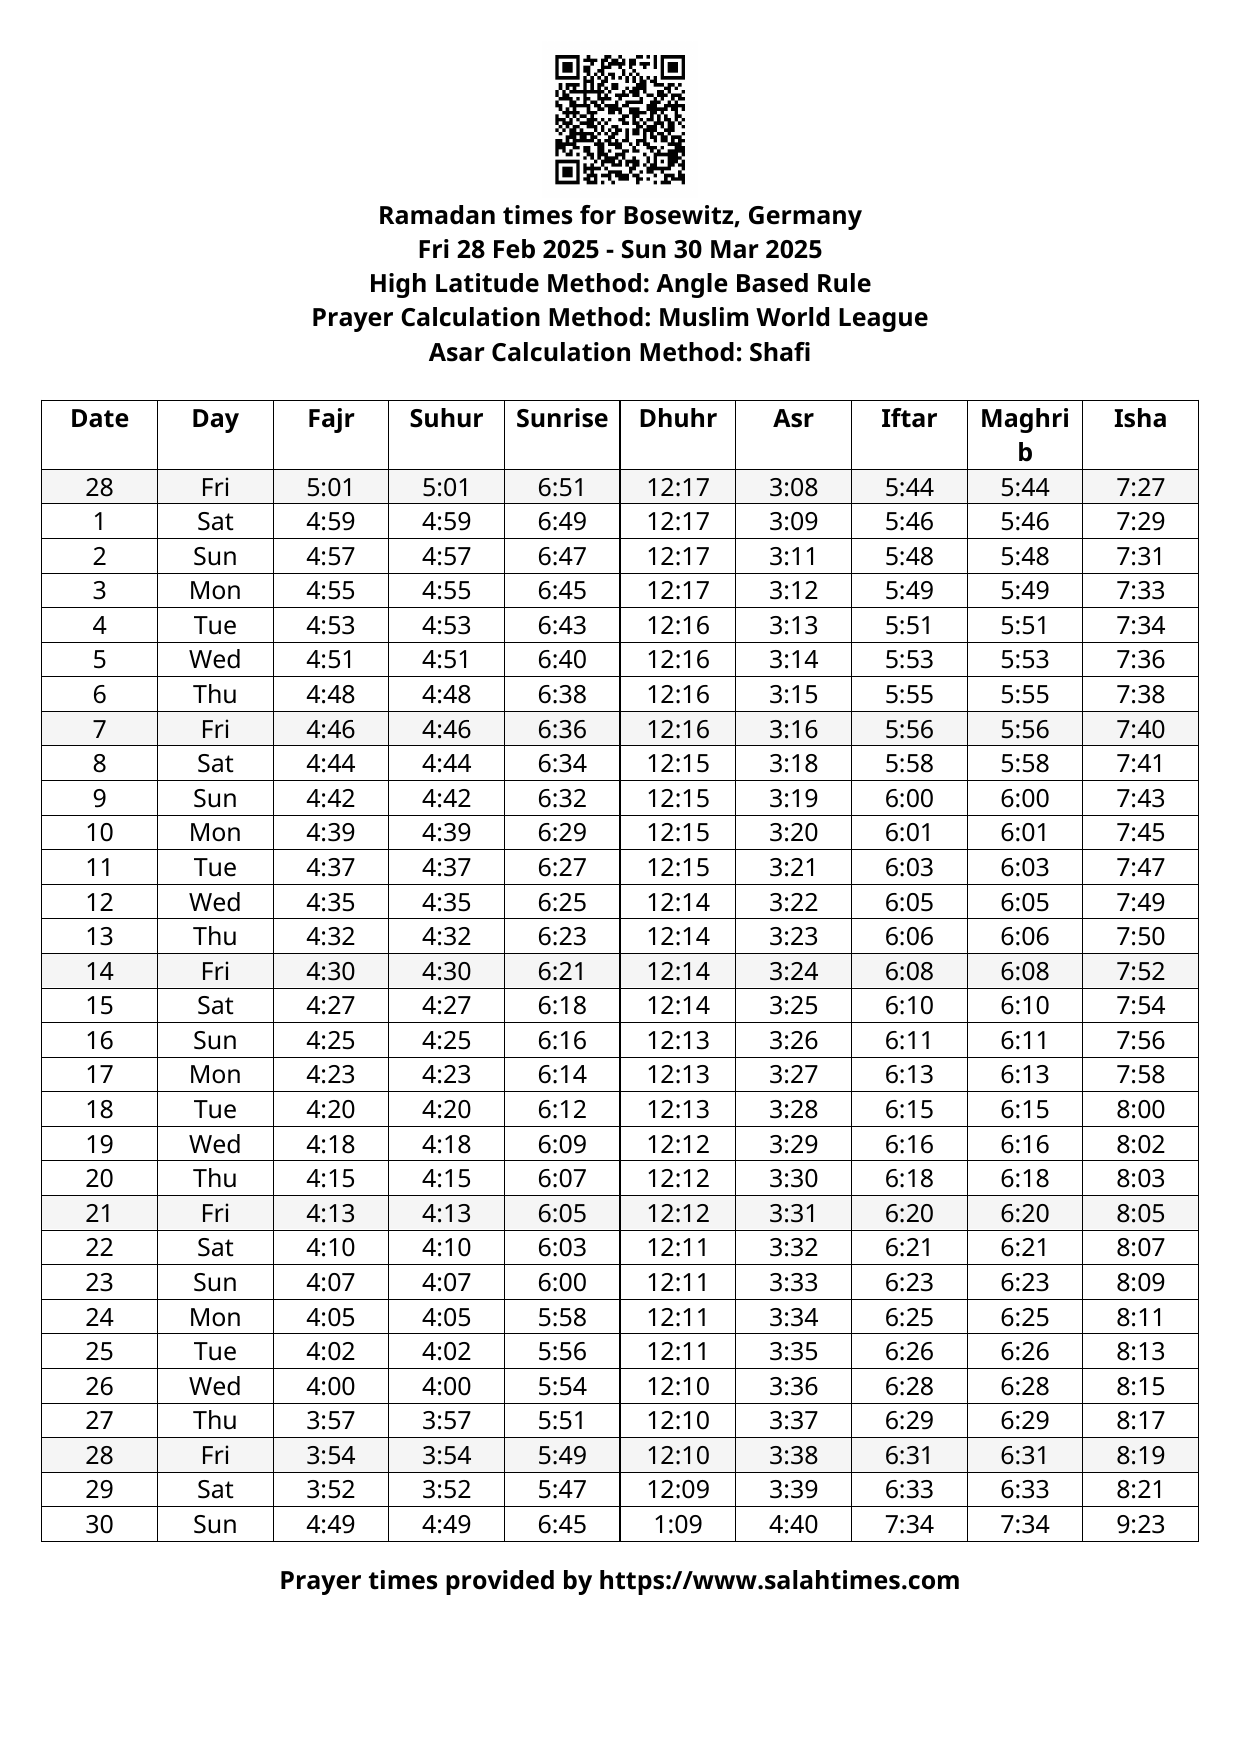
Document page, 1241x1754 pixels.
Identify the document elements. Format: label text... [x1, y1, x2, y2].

table_cell 4:15 [389, 1161, 504, 1195]
table_cell 5:48 [852, 539, 967, 572]
table_cell 3:13 [736, 608, 851, 642]
text Asar Calculation Method: Shafi [42, 334, 1198, 368]
table_cell Fri [158, 470, 273, 503]
table_cell 8:11 [1083, 1300, 1198, 1333]
text High Latitude Method: Angle Based Rule [42, 266, 1198, 300]
table_cell 4:55 [274, 574, 388, 607]
table_cell 10 [42, 816, 157, 849]
table_cell 4:05 [389, 1300, 504, 1333]
table_cell 18 [42, 1092, 157, 1126]
table_cell 5:44 [968, 470, 1082, 503]
table_cell 5 [42, 643, 157, 676]
table_cell 12:13 [621, 1023, 735, 1057]
table_cell 6:13 [968, 1058, 1082, 1091]
table_cell Wed [158, 643, 273, 676]
table_cell 5:47 [505, 1473, 619, 1506]
table_cell Sat [158, 504, 273, 538]
table_cell 4:48 [389, 677, 504, 711]
table_cell 6:08 [852, 954, 967, 987]
table_cell 6:29 [968, 1404, 1082, 1437]
table_cell 6:11 [968, 1023, 1082, 1057]
table_cell 5:56 [505, 1334, 619, 1368]
table_cell 7:56 [1083, 1023, 1198, 1057]
table_cell Mon [158, 574, 273, 607]
table_cell Tue [158, 1092, 273, 1126]
table_cell 4:05 [274, 1300, 388, 1333]
table_cell Sun [158, 1507, 273, 1541]
table_cell 3:14 [736, 643, 851, 676]
table_cell 3:34 [736, 1300, 851, 1333]
table_cell 3:23 [736, 919, 851, 953]
table_cell 9:23 [1083, 1507, 1198, 1541]
table_header Isha [1083, 401, 1198, 469]
table_cell 4:30 [389, 954, 504, 987]
table_cell 1:09 [621, 1507, 735, 1541]
table_cell Wed [158, 1369, 273, 1402]
table_cell 15 [42, 989, 157, 1022]
table_cell 6:03 [968, 850, 1082, 884]
table_cell Fri [158, 1196, 273, 1229]
table_cell 7:36 [1083, 643, 1198, 676]
table_cell 7:38 [1083, 677, 1198, 711]
table_cell 8:17 [1083, 1404, 1198, 1437]
table_cell Fri [158, 1438, 273, 1472]
table_cell 6:09 [505, 1127, 619, 1160]
table_cell 4:23 [389, 1058, 504, 1091]
table_cell 4:00 [274, 1369, 388, 1402]
table_cell 6:33 [968, 1473, 1082, 1506]
table_cell 12:16 [621, 608, 735, 642]
table_cell 12:14 [621, 954, 735, 987]
table_cell 6:40 [505, 643, 619, 676]
table_cell 12:14 [621, 919, 735, 953]
table_cell 7:31 [1083, 539, 1198, 572]
table_cell 6:23 [505, 919, 619, 953]
table_cell 6:10 [852, 989, 967, 1022]
table_cell 4:02 [274, 1334, 388, 1368]
table_header Iftar [852, 401, 967, 469]
table_cell 3:52 [389, 1473, 504, 1506]
table_cell 7:45 [1083, 816, 1198, 849]
table_cell 7:34 [968, 1507, 1082, 1541]
table_cell Sat [158, 746, 273, 780]
table_cell 4:51 [389, 643, 504, 676]
table_cell 6:18 [968, 1161, 1082, 1195]
table_cell 7:58 [1083, 1058, 1198, 1091]
table_cell 4:10 [274, 1231, 388, 1264]
table_cell 4:42 [389, 781, 504, 814]
table_cell 3 [42, 574, 157, 607]
table_cell 12:15 [621, 781, 735, 814]
table_cell Mon [158, 1300, 273, 1333]
table_header Maghrib [968, 401, 1082, 469]
table_cell 12 [42, 885, 157, 918]
table_cell Tue [158, 850, 273, 884]
table_cell 12:13 [621, 1092, 735, 1126]
table_cell 12:10 [621, 1404, 735, 1437]
table_cell 6:18 [852, 1161, 967, 1195]
table_cell 4:35 [274, 885, 388, 918]
table_cell 3:25 [736, 989, 851, 1022]
table_cell 6:28 [968, 1369, 1082, 1402]
table_cell 6:14 [505, 1058, 619, 1091]
text Prayer times provided by https://www.salahtimes.com [42, 1563, 1198, 1597]
table_cell 4:13 [274, 1196, 388, 1229]
table_header Dhuhr [621, 401, 735, 469]
table_cell 12:16 [621, 712, 735, 745]
table_cell 6:06 [852, 919, 967, 953]
table_cell 5:51 [852, 608, 967, 642]
table_cell 6:15 [968, 1092, 1082, 1126]
table_cell 12:15 [621, 816, 735, 849]
table_cell 4:44 [274, 746, 388, 780]
table_cell 6:21 [852, 1231, 967, 1264]
table_cell 4:37 [274, 850, 388, 884]
table_cell Thu [158, 919, 273, 953]
table_cell 3:35 [736, 1334, 851, 1368]
table_cell 8:13 [1083, 1334, 1198, 1368]
table_cell 6:51 [505, 470, 619, 503]
table_cell 5:58 [505, 1300, 619, 1333]
table_cell 27 [42, 1404, 157, 1437]
table_cell 6:20 [852, 1196, 967, 1229]
table_cell 7:49 [1083, 885, 1198, 918]
table_cell 13 [42, 919, 157, 953]
table_cell 8:21 [1083, 1473, 1198, 1506]
table_cell 12:14 [621, 885, 735, 918]
table_cell 6:15 [852, 1092, 967, 1126]
table_cell 7:29 [1083, 504, 1198, 538]
table_cell 8:15 [1083, 1369, 1198, 1402]
table_cell 11 [42, 850, 157, 884]
table_cell 5:49 [505, 1438, 619, 1472]
table_header Date [42, 401, 157, 469]
table_cell 7:47 [1083, 850, 1198, 884]
table_cell 7:43 [1083, 781, 1198, 814]
table_cell 3:52 [274, 1473, 388, 1506]
table_cell 7 [42, 712, 157, 745]
table_cell 5:51 [505, 1404, 619, 1437]
table_cell 26 [42, 1369, 157, 1402]
table_cell 4:18 [389, 1127, 504, 1160]
table_cell 4:35 [389, 885, 504, 918]
table_cell 6:29 [505, 816, 619, 849]
table_cell 6:01 [852, 816, 967, 849]
table_cell 3:12 [736, 574, 851, 607]
table_cell 12:17 [621, 504, 735, 538]
table_cell 4:07 [389, 1265, 504, 1299]
table_cell Fri [158, 954, 273, 987]
table_cell 3:32 [736, 1231, 851, 1264]
table_cell 5:54 [505, 1369, 619, 1402]
table_cell 21 [42, 1196, 157, 1229]
table_cell 3:28 [736, 1092, 851, 1126]
table_cell 6:31 [852, 1438, 967, 1472]
table_cell 4:37 [389, 850, 504, 884]
table_cell 4:49 [389, 1507, 504, 1541]
table_cell 16 [42, 1023, 157, 1057]
table_cell 7:33 [1083, 574, 1198, 607]
table_cell 3:26 [736, 1023, 851, 1057]
table_cell 3:20 [736, 816, 851, 849]
table_cell 4:40 [736, 1507, 851, 1541]
table_cell 28 [42, 1438, 157, 1472]
table_cell 4:49 [274, 1507, 388, 1541]
table_header Suhur [389, 401, 504, 469]
table_cell 3:36 [736, 1369, 851, 1402]
picture [542, 41, 699, 198]
table_cell 6:16 [505, 1023, 619, 1057]
table_cell 8:02 [1083, 1127, 1198, 1160]
table_cell 5:55 [968, 677, 1082, 711]
table_cell 4:46 [274, 712, 388, 745]
table_cell 4:39 [274, 816, 388, 849]
table_cell 6:49 [505, 504, 619, 538]
table_cell 4:53 [389, 608, 504, 642]
table_cell 5:44 [852, 470, 967, 503]
table_cell 5:49 [852, 574, 967, 607]
table_cell 3:21 [736, 850, 851, 884]
table_cell 3:33 [736, 1265, 851, 1299]
table_cell 1 [42, 504, 157, 538]
table_cell Sat [158, 1231, 273, 1264]
table_cell 3:30 [736, 1161, 851, 1195]
table_cell 12:11 [621, 1231, 735, 1264]
table_cell Wed [158, 1127, 273, 1160]
table_cell 6:00 [852, 781, 967, 814]
table_cell 6:05 [968, 885, 1082, 918]
table_cell 7:52 [1083, 954, 1198, 987]
table_cell 5:58 [852, 746, 967, 780]
table_cell 12:16 [621, 643, 735, 676]
table_cell 6:26 [968, 1334, 1082, 1368]
table_cell 5:01 [274, 470, 388, 503]
table_cell 3:18 [736, 746, 851, 780]
table_cell Mon [158, 816, 273, 849]
table_cell 4:57 [389, 539, 504, 572]
table_cell 12:13 [621, 1058, 735, 1091]
table_cell 12:15 [621, 746, 735, 780]
table_cell 12:15 [621, 850, 735, 884]
table_cell 4 [42, 608, 157, 642]
table_cell 6:26 [852, 1334, 967, 1368]
table_cell 3:54 [274, 1438, 388, 1472]
table_cell Tue [158, 1334, 273, 1368]
table_cell 6:00 [505, 1265, 619, 1299]
table_cell 19 [42, 1127, 157, 1160]
table_cell 24 [42, 1300, 157, 1333]
table_cell Sat [158, 989, 273, 1022]
table_cell 7:34 [1083, 608, 1198, 642]
table_cell 6:06 [968, 919, 1082, 953]
table_cell 4:00 [389, 1369, 504, 1402]
table_cell 4:55 [389, 574, 504, 607]
table_cell 6:34 [505, 746, 619, 780]
table_cell 5:01 [389, 470, 504, 503]
table_cell 5:55 [852, 677, 967, 711]
table_cell 25 [42, 1334, 157, 1368]
table_cell 3:54 [389, 1438, 504, 1472]
table_cell 4:39 [389, 816, 504, 849]
table_cell 7:54 [1083, 989, 1198, 1022]
table_header Sunrise [505, 401, 619, 469]
table_cell 4:15 [274, 1161, 388, 1195]
table_cell 7:34 [852, 1507, 967, 1541]
table_cell 12:12 [621, 1196, 735, 1229]
table_cell 4:42 [274, 781, 388, 814]
text Prayer Calculation Method: Muslim World League [42, 300, 1198, 334]
table_cell 4:46 [389, 712, 504, 745]
table_cell 3:09 [736, 504, 851, 538]
table_cell Sun [158, 1023, 273, 1057]
table_cell 5:51 [968, 608, 1082, 642]
table_cell 3:57 [274, 1404, 388, 1437]
table_cell 3:57 [389, 1404, 504, 1437]
table_cell 6:08 [968, 954, 1082, 987]
table_cell 6:13 [852, 1058, 967, 1091]
table_cell 3:37 [736, 1404, 851, 1437]
table_cell 12:09 [621, 1473, 735, 1506]
table_cell 7:27 [1083, 470, 1198, 503]
table_cell 12:10 [621, 1369, 735, 1402]
table_cell 6 [42, 677, 157, 711]
table_cell 4:25 [274, 1023, 388, 1057]
table_cell 8:03 [1083, 1161, 1198, 1195]
table_cell 6:28 [852, 1369, 967, 1402]
table_cell 6:01 [968, 816, 1082, 849]
table_cell 6:23 [852, 1265, 967, 1299]
table_cell 6:47 [505, 539, 619, 572]
table_cell 3:08 [736, 470, 851, 503]
table_cell 4:10 [389, 1231, 504, 1264]
table_cell 12:10 [621, 1438, 735, 1472]
table_cell 6:00 [968, 781, 1082, 814]
table_cell 7:40 [1083, 712, 1198, 745]
table_cell 5:46 [852, 504, 967, 538]
table_cell 12:17 [621, 574, 735, 607]
table_cell 6:43 [505, 608, 619, 642]
table_cell 20 [42, 1161, 157, 1195]
table_cell 6:27 [505, 850, 619, 884]
table_cell 12:11 [621, 1334, 735, 1368]
table_cell 6:05 [505, 1196, 619, 1229]
table_cell 4:51 [274, 643, 388, 676]
table_cell Fri [158, 712, 273, 745]
table_cell 4:20 [389, 1092, 504, 1126]
table_cell 29 [42, 1473, 157, 1506]
table_cell 6:32 [505, 781, 619, 814]
table_header Day [158, 401, 273, 469]
table_cell 3:24 [736, 954, 851, 987]
table_cell 6:25 [505, 885, 619, 918]
table_cell 4:23 [274, 1058, 388, 1091]
table_cell Thu [158, 677, 273, 711]
table_header Fajr [274, 401, 388, 469]
table_cell 4:02 [389, 1334, 504, 1368]
table_cell 7:41 [1083, 746, 1198, 780]
table_cell Thu [158, 1161, 273, 1195]
table_cell 3:27 [736, 1058, 851, 1091]
table_cell 4:57 [274, 539, 388, 572]
table_cell 7:50 [1083, 919, 1198, 953]
table_cell 6:03 [505, 1231, 619, 1264]
table_cell 28 [42, 470, 157, 503]
table_cell 6:31 [968, 1438, 1082, 1472]
table_cell Tue [158, 608, 273, 642]
table_cell 3:11 [736, 539, 851, 572]
table_cell 6:45 [505, 574, 619, 607]
table_cell 6:36 [505, 712, 619, 745]
table_cell 4:20 [274, 1092, 388, 1126]
table_cell 8:05 [1083, 1196, 1198, 1229]
table_cell 6:25 [968, 1300, 1082, 1333]
table_cell 12:12 [621, 1127, 735, 1160]
table_cell 4:53 [274, 608, 388, 642]
table_cell 4:18 [274, 1127, 388, 1160]
text Ramadan times for Bosewitz, Germany [42, 198, 1198, 232]
table_cell 3:31 [736, 1196, 851, 1229]
table_cell 3:22 [736, 885, 851, 918]
table_cell 17 [42, 1058, 157, 1091]
table_cell 6:33 [852, 1473, 967, 1506]
table_cell 5:58 [968, 746, 1082, 780]
table_cell 6:07 [505, 1161, 619, 1195]
table_cell Wed [158, 885, 273, 918]
table_cell 9 [42, 781, 157, 814]
table_cell 5:53 [852, 643, 967, 676]
table_cell 6:20 [968, 1196, 1082, 1229]
table_cell Thu [158, 1404, 273, 1437]
table_cell 6:45 [505, 1507, 619, 1541]
table_cell 12:11 [621, 1265, 735, 1299]
table_cell 22 [42, 1231, 157, 1264]
table_cell 4:44 [389, 746, 504, 780]
table_cell 5:48 [968, 539, 1082, 572]
table_cell 6:05 [852, 885, 967, 918]
table_cell 8:09 [1083, 1265, 1198, 1299]
table_cell 23 [42, 1265, 157, 1299]
table_cell 5:53 [968, 643, 1082, 676]
table_cell 5:56 [852, 712, 967, 745]
table_cell Sun [158, 539, 273, 572]
table_cell 3:15 [736, 677, 851, 711]
table_cell 3:16 [736, 712, 851, 745]
table_cell 8:07 [1083, 1231, 1198, 1264]
table_cell 3:39 [736, 1473, 851, 1506]
table_cell 8 [42, 746, 157, 780]
table_cell Mon [158, 1058, 273, 1091]
table_cell 3:29 [736, 1127, 851, 1160]
table_cell 12:11 [621, 1300, 735, 1333]
table_cell 6:25 [852, 1300, 967, 1333]
table_cell 12:17 [621, 470, 735, 503]
table_cell 3:19 [736, 781, 851, 814]
table_cell 6:10 [968, 989, 1082, 1022]
table_cell 12:14 [621, 989, 735, 1022]
table_cell 6:23 [968, 1265, 1082, 1299]
table_cell Sun [158, 1265, 273, 1299]
table_cell Sun [158, 781, 273, 814]
table_cell 12:17 [621, 539, 735, 572]
table_cell Sat [158, 1473, 273, 1506]
table_cell 5:49 [968, 574, 1082, 607]
table_cell 4:32 [274, 919, 388, 953]
table_cell 4:48 [274, 677, 388, 711]
table_cell 4:25 [389, 1023, 504, 1057]
table_cell 4:32 [389, 919, 504, 953]
table_cell 3:38 [736, 1438, 851, 1472]
table_cell 6:11 [852, 1023, 967, 1057]
table_cell 4:07 [274, 1265, 388, 1299]
table_cell 6:03 [852, 850, 967, 884]
table_cell 4:27 [389, 989, 504, 1022]
table_cell 4:13 [389, 1196, 504, 1229]
table_cell 14 [42, 954, 157, 987]
table_cell 12:16 [621, 677, 735, 711]
table_cell 6:16 [968, 1127, 1082, 1160]
text Fri 28 Feb 2025 - Sun 30 Mar 2025 [42, 232, 1198, 266]
table_cell 12:12 [621, 1161, 735, 1195]
table_cell 6:38 [505, 677, 619, 711]
table_cell 6:21 [968, 1231, 1082, 1264]
table_cell 5:46 [968, 504, 1082, 538]
table_cell 8:19 [1083, 1438, 1198, 1472]
table_cell 4:27 [274, 989, 388, 1022]
table_cell 6:12 [505, 1092, 619, 1126]
table_cell 6:16 [852, 1127, 967, 1160]
table_cell 30 [42, 1507, 157, 1541]
table_cell 4:30 [274, 954, 388, 987]
table_cell 6:21 [505, 954, 619, 987]
table_cell 6:29 [852, 1404, 967, 1437]
table_cell 6:18 [505, 989, 619, 1022]
table_header Asr [736, 401, 851, 469]
table_cell 4:59 [389, 504, 504, 538]
table_cell 5:56 [968, 712, 1082, 745]
table_cell 8:00 [1083, 1092, 1198, 1126]
table_cell 4:59 [274, 504, 388, 538]
table_cell 2 [42, 539, 157, 572]
